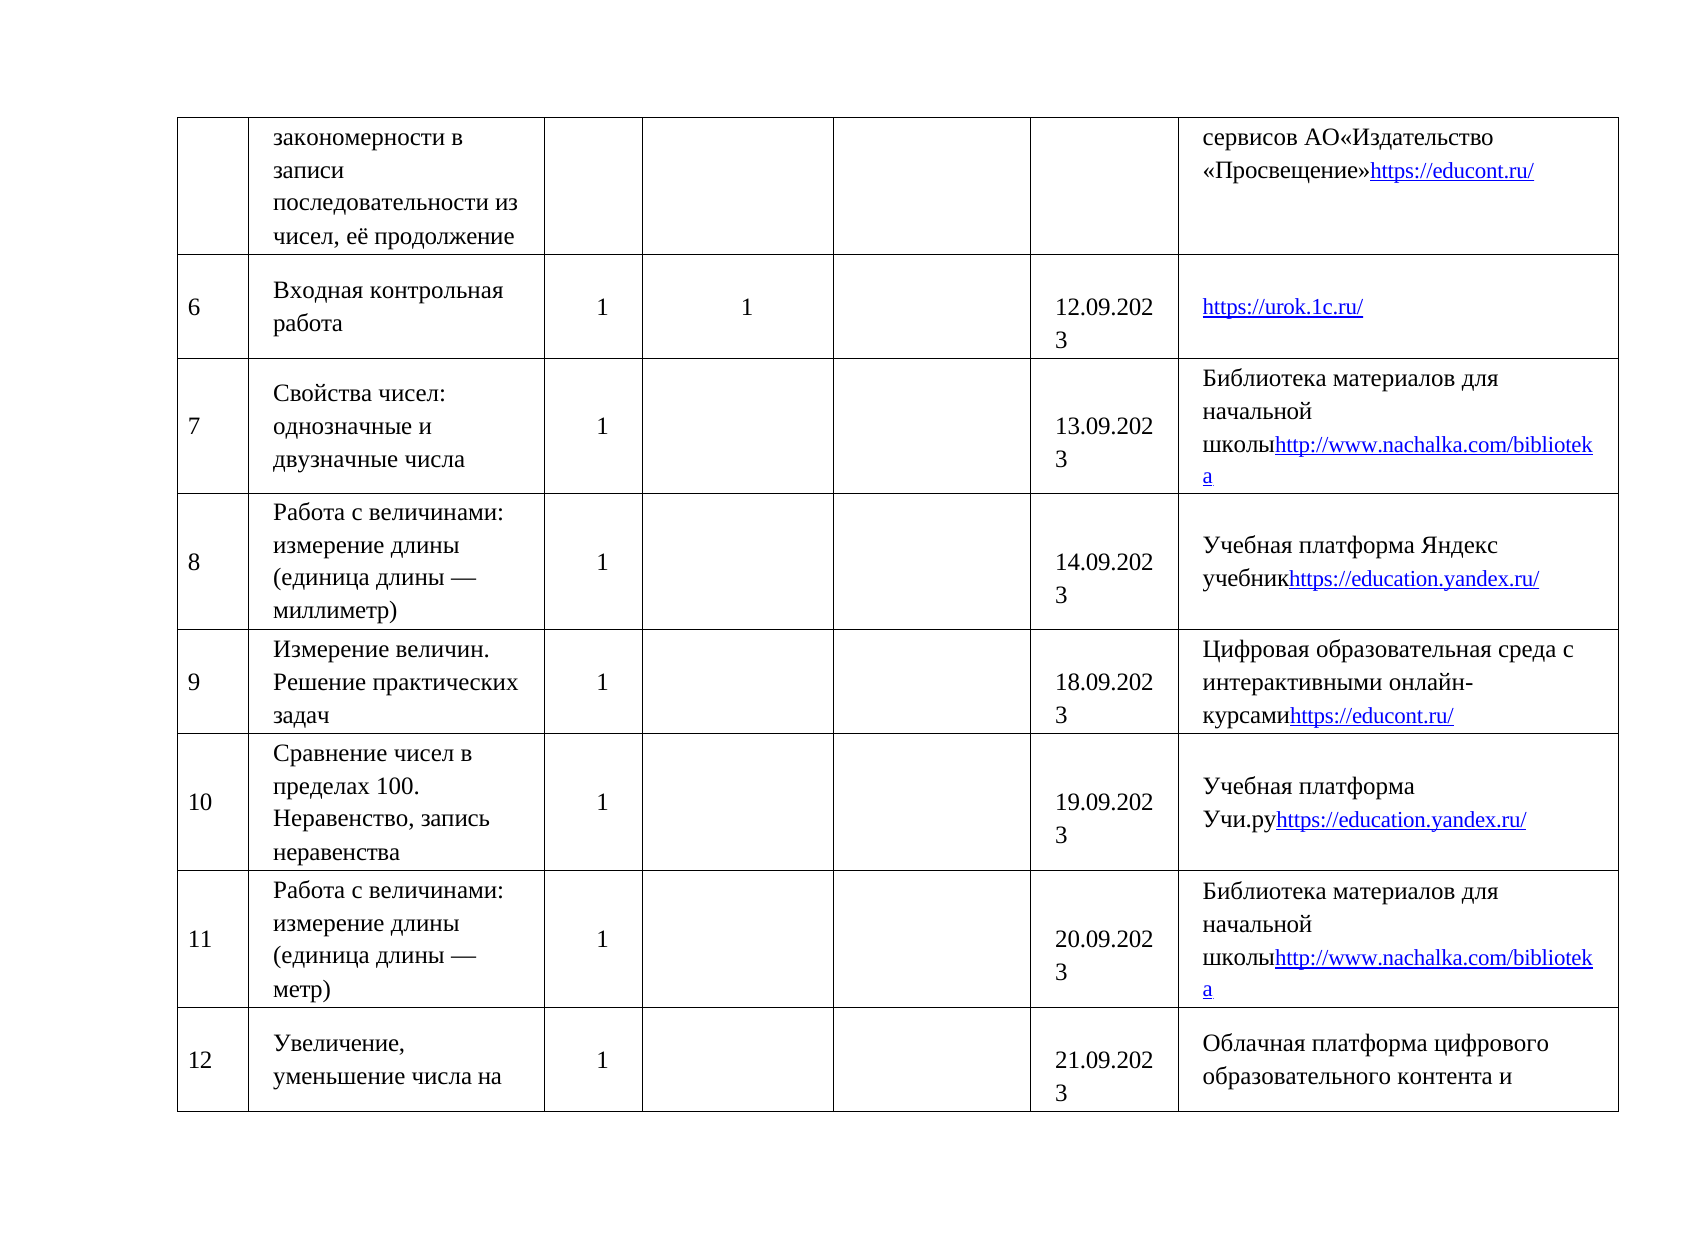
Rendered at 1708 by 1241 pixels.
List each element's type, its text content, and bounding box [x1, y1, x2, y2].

table_cell 21.09.202 3 [1031, 1008, 1178, 1111]
table_header [1031, 118, 1178, 254]
table_cell Облачная платформа цифрового образовательного контента и [1179, 1008, 1618, 1111]
table_cell [643, 359, 833, 492]
table_cell [834, 255, 1030, 358]
table_cell 12 [178, 1008, 248, 1111]
table_cell [834, 1008, 1030, 1111]
table_cell 1 [643, 255, 833, 358]
table_cell 7 [178, 359, 248, 492]
table_cell 1 [545, 255, 642, 358]
table_cell 1 [545, 734, 642, 870]
table_cell Измерение величин. Решение практических задач [249, 630, 544, 733]
table_cell Увеличение, уменьшение числа на [249, 1008, 544, 1111]
table_cell [643, 1008, 833, 1111]
table_cell 1 [545, 1008, 642, 1111]
table_cell [643, 630, 833, 733]
table_cell 20.09.202 3 [1031, 871, 1178, 1007]
table_cell [834, 630, 1030, 733]
table_cell [643, 734, 833, 870]
table_cell 6 [178, 255, 248, 358]
table_header [545, 118, 642, 254]
table_cell Учебная платформа Яндекс учебникhttps://education.yandex.ru/ [1179, 494, 1618, 629]
table_cell 1 [545, 871, 642, 1007]
table_cell 10 [178, 734, 248, 870]
table_cell 18.09.202 3 [1031, 630, 1178, 733]
table_cell Библиотека материалов для начальной школыhttp://www.nachalka.com/bibliotek a [1179, 871, 1618, 1007]
table_cell 1 [545, 359, 642, 492]
table_cell 19.09.202 3 [1031, 734, 1178, 870]
table_cell 9 [178, 630, 248, 733]
table_header сервисов АО«Издательство «Просвещение»https://educont.ru/ [1179, 118, 1618, 254]
table_cell Входная контрольная работа [249, 255, 544, 358]
table_cell Цифровая образовательная среда с интерактивными онлайн- курсамиhttps://educont.ru/ [1179, 630, 1618, 733]
table_cell Свойства чисел: однозначные и двузначные числа [249, 359, 544, 492]
table_cell [834, 871, 1030, 1007]
table_cell 1 [545, 494, 642, 629]
table_cell [643, 494, 833, 629]
table_cell 11 [178, 871, 248, 1007]
table_header закономерности в записи последовательности из чисел, её продолжение [249, 118, 544, 254]
table_cell 1 [545, 630, 642, 733]
table_cell [834, 359, 1030, 492]
table_cell [834, 734, 1030, 870]
table_cell 8 [178, 494, 248, 629]
table_cell [834, 494, 1030, 629]
table_header [178, 118, 248, 254]
table_cell [643, 871, 833, 1007]
table_cell Библиотека материалов для начальной школыhttp://www.nachalka.com/bibliotek a [1179, 359, 1618, 492]
table_cell Учебная платформа Учи.руhttps://education.yandex.ru/ [1179, 734, 1618, 870]
table_cell Сравнение чисел в пределах 100. Неравенство, запись неравенства [249, 734, 544, 870]
table_cell 13.09.202 3 [1031, 359, 1178, 492]
table_cell https://urok.1c.ru/ [1179, 255, 1618, 358]
table_header [834, 118, 1030, 254]
table_cell Работа с величинами: измерение длины (единица длины — миллиметр) [249, 494, 544, 629]
table_cell Работа с величинами: измерение длины (единица длины — метр) [249, 871, 544, 1007]
table_header [643, 118, 833, 254]
table_cell 12.09.202 3 [1031, 255, 1178, 358]
table_cell 14.09.202 3 [1031, 494, 1178, 629]
